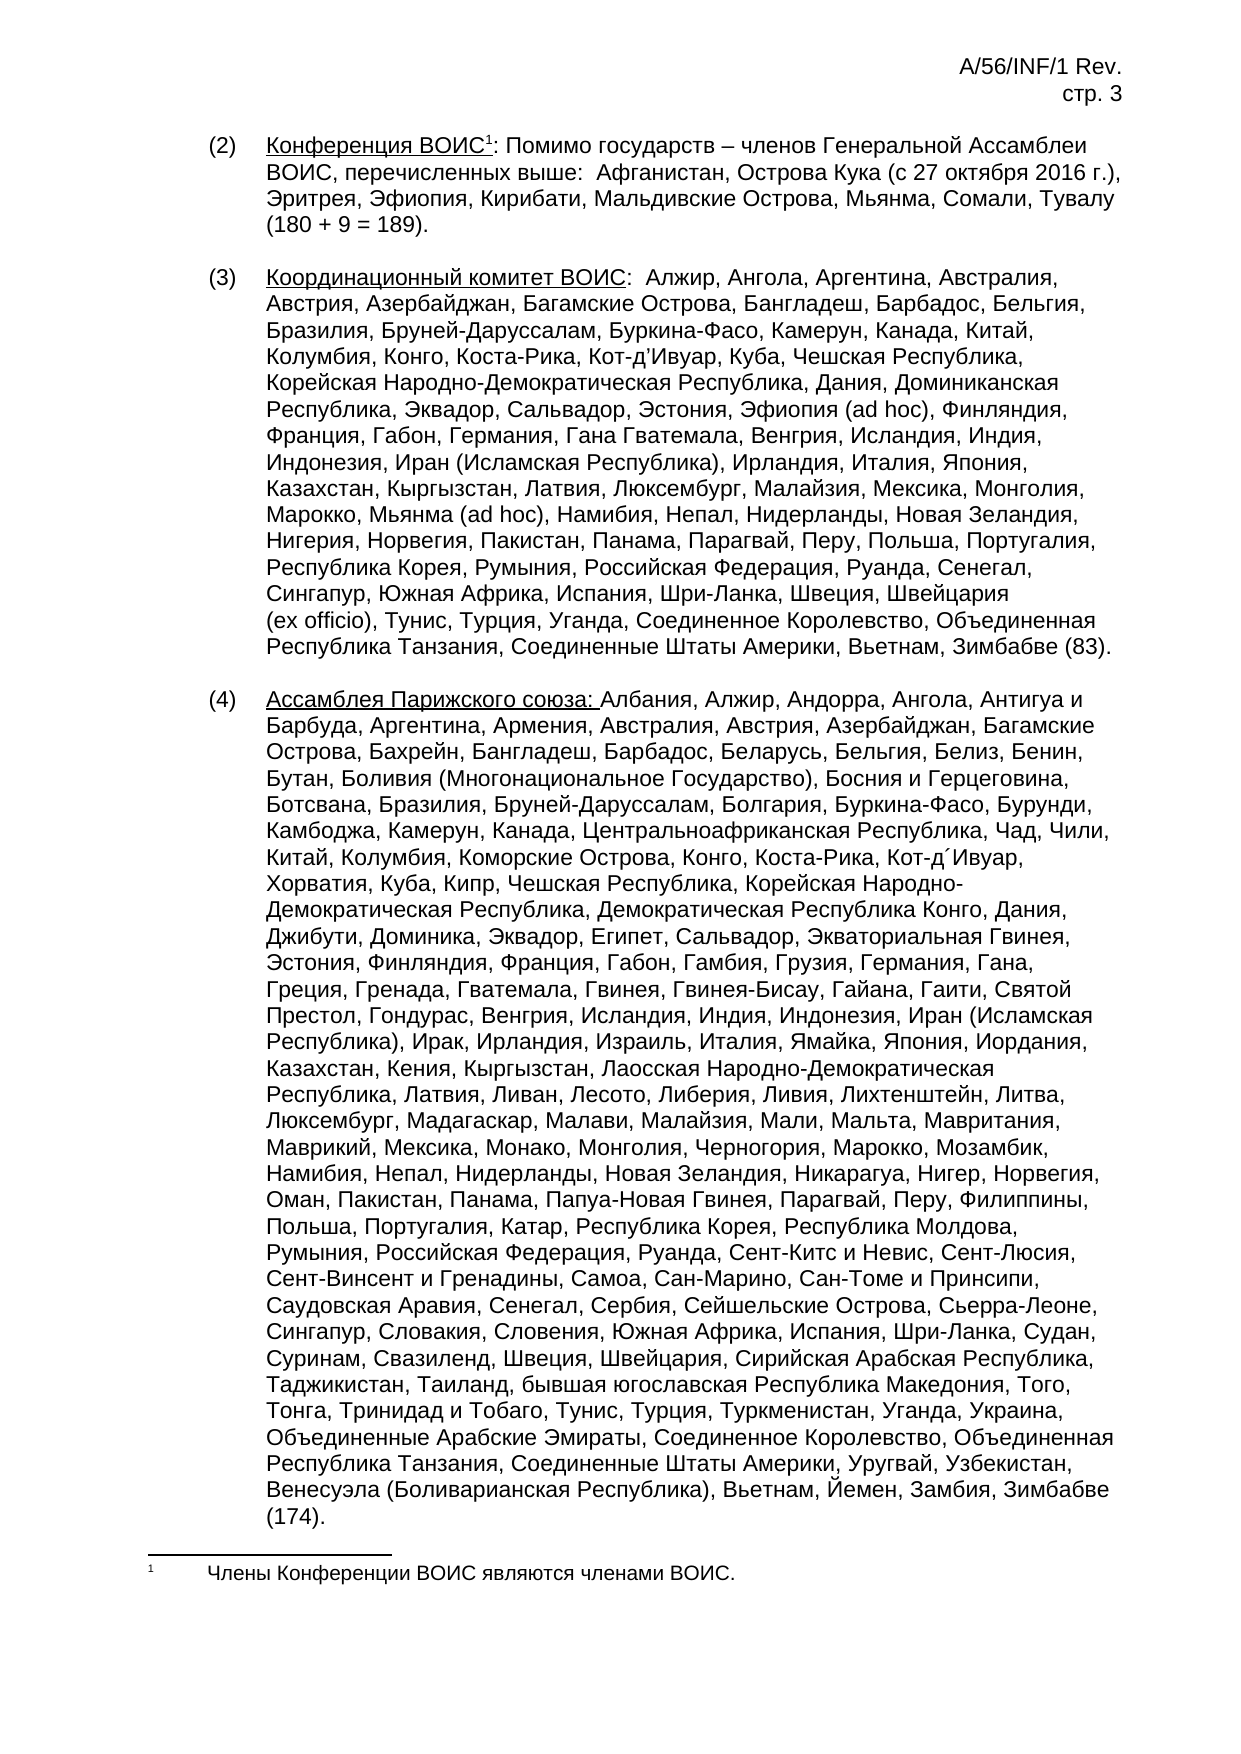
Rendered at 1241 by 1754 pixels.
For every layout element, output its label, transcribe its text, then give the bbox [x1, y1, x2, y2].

text (2) Конференция ВОИС: Помимо государств – членов Генеральной Ассамблеи ВОИС, перечисленных выше: Афганистан, Острова Кука (с 27 октября 2016 г.), Эритрея, Эфиопия, Кирибати, Мальдивские Острова, Мьянма, Сомали, Тувалу (180 + 9 = 189). [148, 132, 1122, 238]
text (3) Координационный комитет ВОИС: Алжир, Ангола, Аргентина, Австралия, Австрия, Азербайджан, Багамские Острова, Бангладеш, Барбадос, Бельгия, Бразилия, Бруней-Даруссалам, Буркина-Фасо, Камерун, Канада, Китай, Колумбия, Конго, Коста-Рика, Кот-д’Ивуар, Куба, Чешская Республика, Корейская Народно-Демократическая Республика, Дания, Доминиканская Республика, Эквадор, Сальвадор, Эстония, Эфиопия (ad hoc), Финляндия, Франция, Габон, Германия, Гана Гватемала, Венгрия, Исландия, Индия, Индонезия, Иран (Исламская Республика), Ирландия, Италия, Япония, Казахстан, Кыргызстан, Латвия, Люксембург, Малайзия, Мексика, Монголия, Марокко, Мьянма (ad hoc), Намибия, Непал, Нидерланды, Новая Зеландия, Нигерия, Норвегия, Пакистан, Панама, Парагвай, Перу, Польша, Португалия, Республика Корея, Румыния, Российская Федерация, Руанда, Сенегал, Сингапур, Южная Африка, Испания, Шри-Ланка, Швеция, Швейцария (ex officio), Тунис, Турция, Уганда, Соединенное Королевство, Объединенная Республика Танзания, Соединенные Штаты Америки, Вьетнам, Зимбабве (83). [148, 264, 1122, 659]
text (4) Ассамблея Парижского союза: Албания, Алжир, Андорра, Ангола, Антигуа и Барбуда, Аргентина, Армения, Австралия, Австрия, Азербайджан, Багамские Острова, Бахрейн, Бангладеш, Барбадос, Беларусь, Бельгия, Белиз, Бенин, Бутан, Боливия (Многонациональное Государство), Босния и Герцеговина, Ботсвана, Бразилия, Бруней-Даруссалам, Болгария, Буркина-Фасо, Бурунди, Камбоджа, Камерун, Канада, Центральноафриканская Республика, Чад, Чили, Китай, Колумбия, Коморские Острова, Конго, Коста-Рика, Кот-д´Ивуар, Хорватия, Куба, Кипр, Чешская Республика, Корейская Народно-Демократическая Республика, Демократическая Республика Конго, Дания, Джибути, Доминика, Эквадор, Египет, Сальвадор, Экваториальная Гвинея, Эстония, Финляндия, Франция, Габон, Гамбия, Грузия, Германия, Гана, Греция, Гренада, Гватемала, Гвинея, Гвинея-Бисау, Гайана, Гаити, Святой Престол, Гондурас, Венгрия, Исландия, Индия, Индонезия, Иран (Исламская Республика), Ирак, Ирландия, Израиль, Италия, Ямайка, Япония, Иордания, Казахстан, Кения, Кыргызстан, Лаосская Народно-Демократическая Республика, Латвия, Ливан, Лесото, Либерия, Ливия, Лихтенштейн, Литва, Люксембург, Мадагаскар, Малави, Малайзия, Мали, Мальта, Мавритания, Маврикий, Мексика, Монако, Монголия, Черногория, Марокко, Мозамбик, Намибия, Непал, Нидерланды, Новая Зеландия, Никарагуа, Нигер, Норвегия, Оман, Пакистан, Панама, Папуа-Новая Гвинея, Парагвай, Перу, Филиппины, Польша, Португалия, Катар, Республика Корея, Республика Молдова, Румыния, Российская Федерация, Руанда, Сент-Китс и Невис, Сент-Люсия, Сент-Винсент и Гренадины, Самоа, Сан-Марино, Сан-Томе и Принсипи, Саудовская Аравия, Сенегал, Сербия, Сейшельские Острова, Сьерра-Леоне, Сингапур, Словакия, Словения, Южная Африка, Испания, Шри-Ланка, Судан, Суринам, Свазиленд, Швеция, Швейцария, Сирийская Арабская Республика, Таджикистан, Таиланд, бывшая югославская Республика Македония, Того, Тонга, Тринидад и Тобаго, Тунис, Турция, Туркменистан, Уганда, Украина, Объединенные Арабские Эмираты, Соединенное Королевство, Объединенная Республика Танзания, Соединенные Штаты Америки, Уругвай, Узбекистан, Венесуэла (Боливарианская Республика), Вьетнам, Йемен, Замбия, Зимбабве (174). [148, 686, 1122, 1529]
